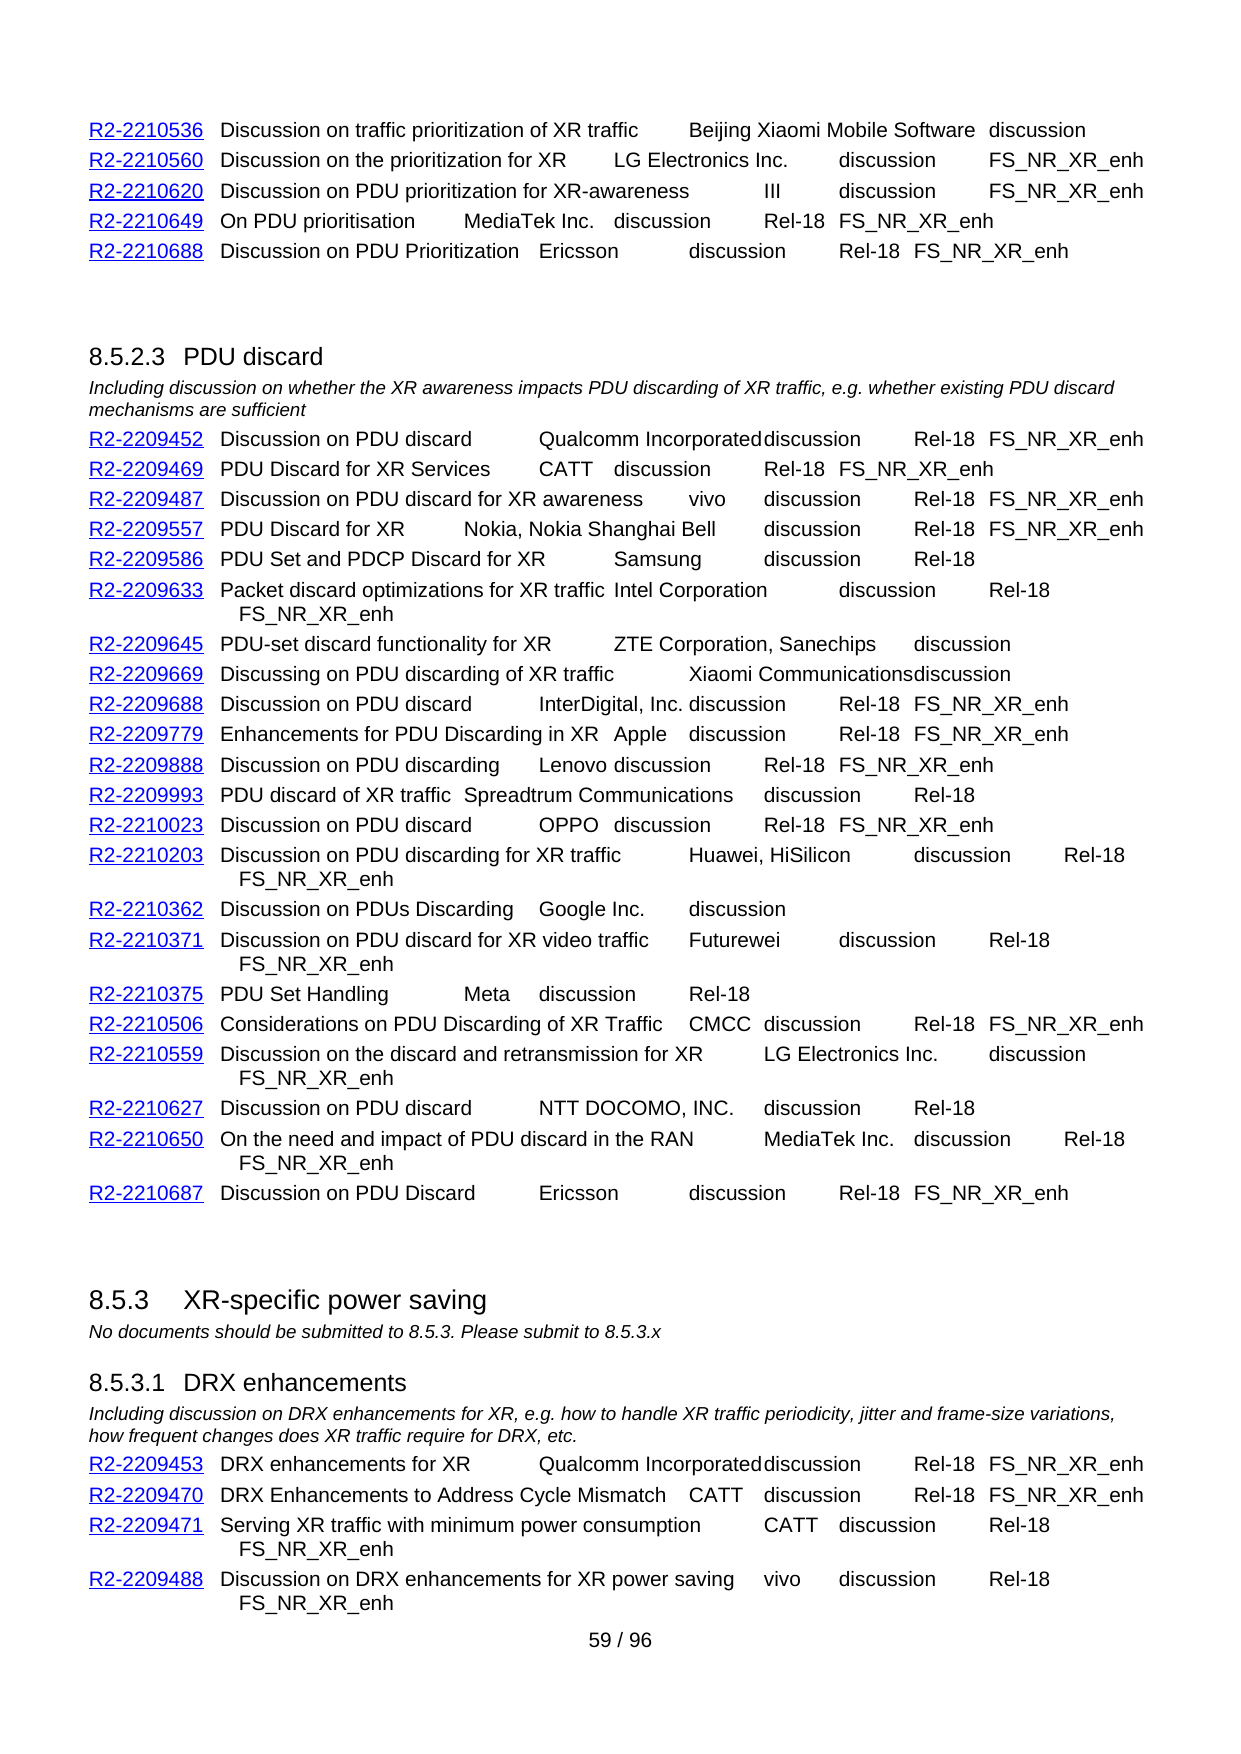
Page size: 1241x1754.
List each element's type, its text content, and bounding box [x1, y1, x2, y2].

subtitle 8.5.3 XR-specific power saving [89, 1284, 1152, 1315]
title R2-2210687 Discussion on PDU Discard Ericsson discussion Rel-18 FS_NR_XR_enh [89, 1181, 1152, 1204]
title R2-2209888 Discussion on PDU discarding Lenovo discussion Rel-18 FS_NR_XR_enh [89, 752, 1152, 776]
subtitle 8.5.2.3 PDU discard [89, 342, 1152, 371]
subtitle 8.5.3.1 DRX enhancements [89, 1368, 1152, 1397]
text Including discussion on DRX enhancements for XR, e.g. how to handle XR traffic periodicity, jitter and frame-size variations, how frequent changes does XR traffic require for DRX, etc. [89, 1403, 1152, 1446]
title R2-2210649 On PDU prioritisation MediaTek Inc. discussion Rel-18 FS_NR_XR_enh [89, 209, 1152, 233]
title R2-2209469 PDU Discard for XR Services CATT discussion Rel-18 FS_NR_XR_enh [89, 457, 1152, 481]
text No documents should be submitted to 8.5.3. Please submit to 8.5.3.x [89, 1321, 1152, 1343]
title R2-2209993 PDU discard of XR traffic Spreadtrum Communications discussion Rel-18 [89, 783, 1152, 807]
title R2-2209669 Discussing on PDU discarding of XR traffic Xiaomi Communications discussion [89, 662, 1152, 686]
title R2-2210362 Discussion on PDUs Discarding Google Inc. discussion [89, 897, 1152, 921]
title R2-2210536 Discussion on traffic prioritization of XR traffic Beijing Xiaomi Mobile Software discussion [89, 118, 1152, 142]
title R2-2209471 Serving XR traffic with minimum power consumption CATT discussion Rel-18 FS_NR_XR_enh [89, 1513, 1152, 1561]
title R2-2210560 Discussion on the prioritization for XR LG Electronics Inc. discussion FS_NR_XR_enh [89, 148, 1152, 172]
title R2-2209633 Packet discard optimizations for XR traffic Intel Corporation discussion Rel-18 FS_NR_XR_enh [89, 577, 1152, 625]
title R2-2209487 Discussion on PDU discard for XR awareness vivo discussion Rel-18 FS_NR_XR_enh [89, 487, 1152, 511]
title R2-2209586 PDU Set and PDCP Discard for XR Samsung discussion Rel-18 [89, 547, 1152, 571]
title R2-2209645 PDU-set discard functionality for XR ZTE Corporation, Sanechips discussion [89, 632, 1152, 656]
title R2-2210371 Discussion on PDU discard for XR video traffic Futurewei discussion Rel-18 FS_NR_XR_enh [89, 927, 1152, 975]
title R2-2210620 Discussion on PDU prioritization for XR-awareness III discussion FS_NR_XR_enh [89, 178, 1152, 202]
title R2-2209557 PDU Discard for XR Nokia, Nokia Shanghai Bell discussion Rel-18 FS_NR_XR_enh [89, 517, 1152, 541]
title R2-2209688 Discussion on PDU discard InterDigital, Inc. discussion Rel-18 FS_NR_XR_enh [89, 692, 1152, 716]
title R2-2210023 Discussion on PDU discard OPPO discussion Rel-18 FS_NR_XR_enh [89, 813, 1152, 837]
title R2-2209779 Enhancements for PDU Discarding in XR Apple discussion Rel-18 FS_NR_XR_enh [89, 722, 1152, 746]
title R2-2210627 Discussion on PDU discard NTT DOCOMO, INC. discussion Rel-18 [89, 1096, 1152, 1120]
text Including discussion on whether the XR awareness impacts PDU discarding of XR traffic, e.g. whether existing PDU discard mechanisms are sufficient [89, 377, 1152, 420]
title R2-2209453 DRX enhancements for XR Qualcomm Incorporated discussion Rel-18 FS_NR_XR_enh [89, 1452, 1152, 1476]
title R2-2209488 Discussion on DRX enhancements for XR power saving vivo discussion Rel-18 FS_NR_XR_enh [89, 1567, 1152, 1615]
title R2-2210506 Considerations on PDU Discarding of XR Traffic CMCC discussion Rel-18 FS_NR_XR_enh [89, 1012, 1152, 1036]
title R2-2210203 Discussion on PDU discarding for XR traffic Huawei, HiSilicon discussion Rel-18 FS_NR_XR_enh [89, 843, 1152, 891]
title R2-2209452 Discussion on PDU discard Qualcomm Incorporated discussion Rel-18 FS_NR_XR_enh [89, 426, 1152, 450]
title R2-2210559 Discussion on the discard and retransmission for XR LG Electronics Inc. discussion FS_NR_XR_enh [89, 1042, 1152, 1090]
title R2-2210650 On the need and impact of PDU discard in the RAN MediaTek Inc. discussion Rel-18 FS_NR_XR_enh [89, 1126, 1152, 1174]
title R2-2209470 DRX Enhancements to Address Cycle Mismatch CATT discussion Rel-18 FS_NR_XR_enh [89, 1482, 1152, 1506]
title R2-2210375 PDU Set Handling Meta discussion Rel-18 [89, 982, 1152, 1006]
title R2-2210688 Discussion on PDU Prioritization Ericsson discussion Rel-18 FS_NR_XR_enh [89, 239, 1152, 263]
